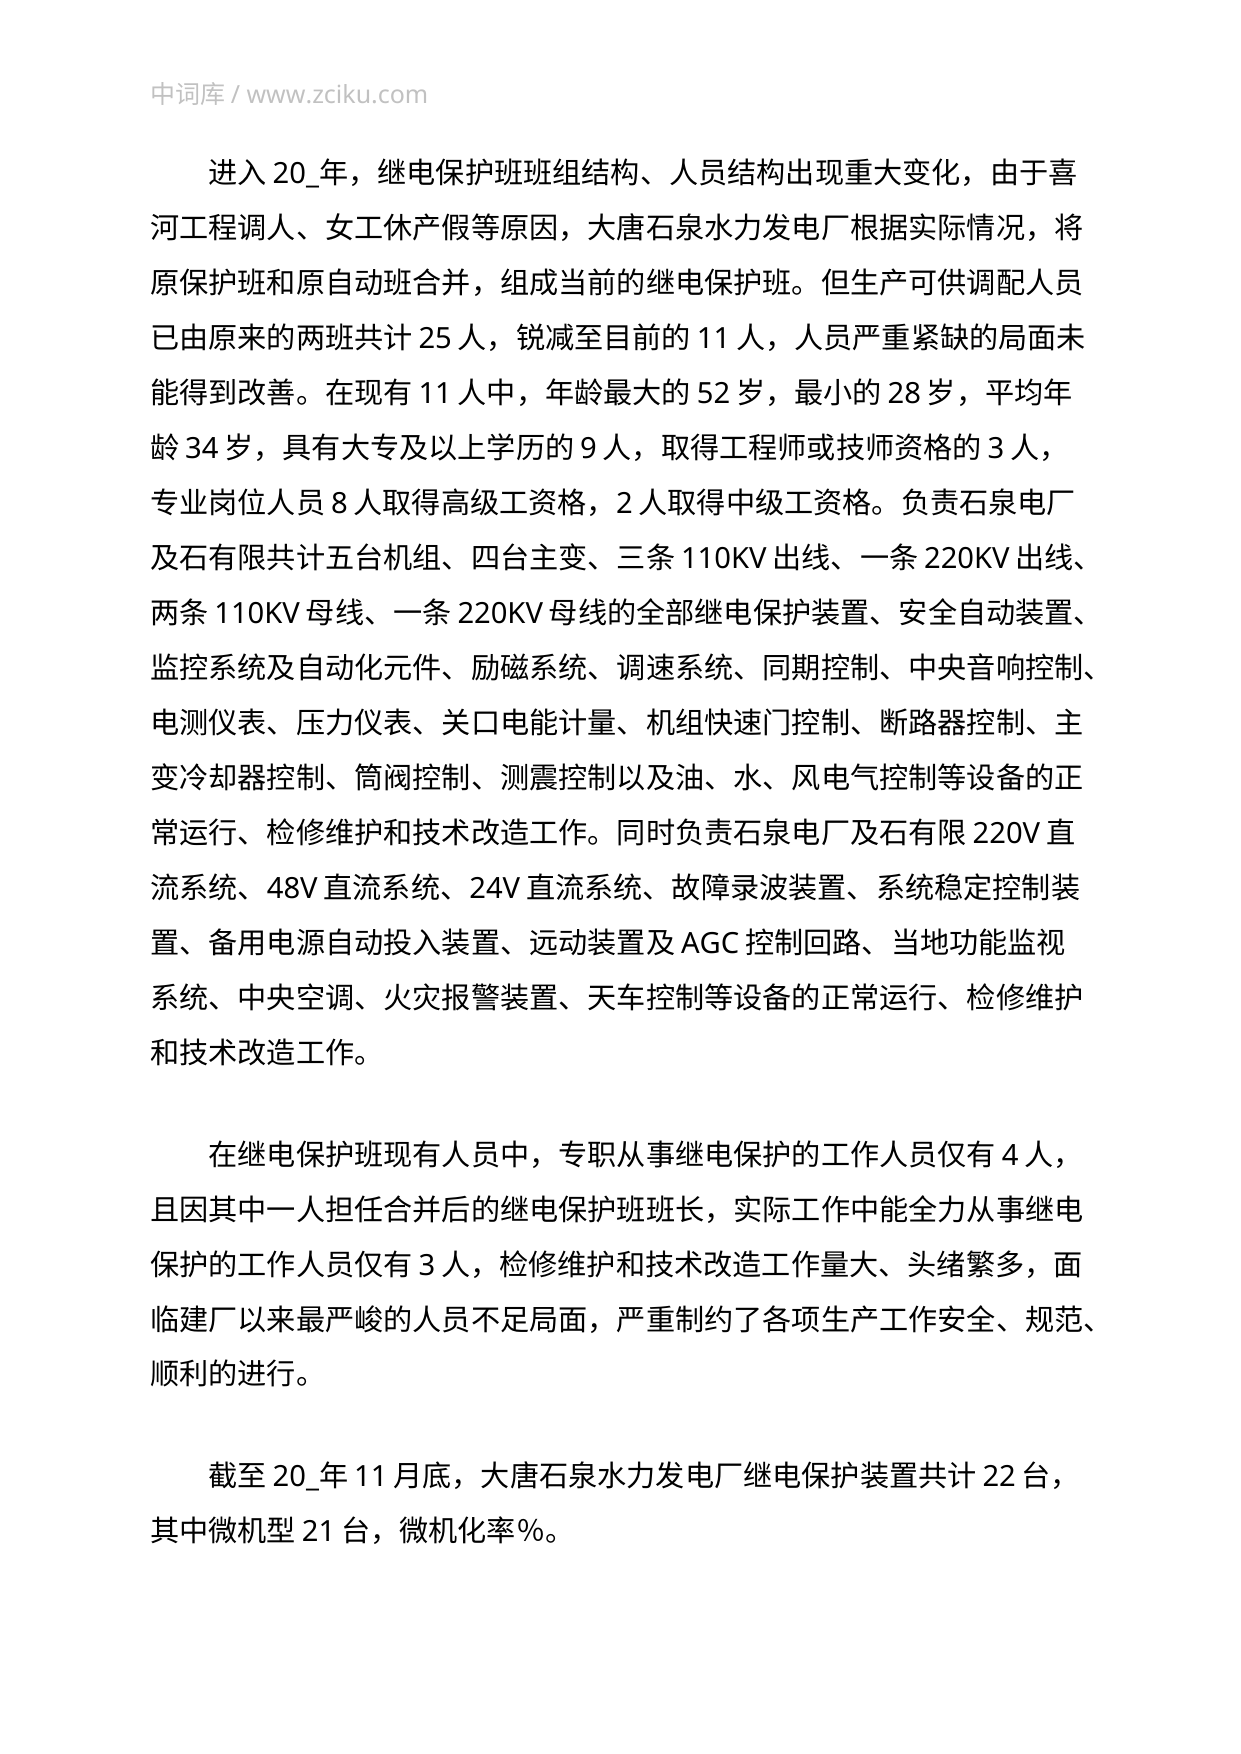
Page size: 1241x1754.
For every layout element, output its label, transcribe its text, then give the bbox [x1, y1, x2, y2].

text 截至20_年11月底，大唐石泉水力发电厂继电保护装置共计22台，其中微机型21台，微机化率％。 [150, 1453, 1090, 1550]
text 在继电保护班现有人员中，专职从事继电保护的工作人员仅有4人，且因其中一人担任合并后的继电保护班班长，实际工作中能全力从事继电保护的工作人员仅有3人，检修维护和技术改造工作量大、头绪繁多，面临建厂以来最严峻的人员不足局面，严重制约了各项生产工作安全、规范、顺利的进行。 [150, 1131, 1090, 1393]
text 进入20_年，继电保护班班组结构、人员结构出现重大变化，由于喜河工程调人、女工休产假等原因，大唐石泉水力发电厂根据实际情况，将原保护班和原自动班合并，组成当前的继电保护班。但生产可供调配人员已由原来的两班共计25人，锐减至目前的11人，人员严重紧缺的局面未能得到改善。在现有11人中，年龄最大的52岁，最小的28岁，平均年龄34岁，具有大专及以上学历的9人，取得工程师或技师资格的3人，专业岗位人员8人取得高级工资格，2人取得中级工资格。负责石泉电厂及石有限共计五台机组、四台主变、三条110KV出线、一条220KV出线、两条110KV母线、一条220KV母线的全部继电保护装置、安全自动装置、监控系统及自动化元件、励磁系统、调速系统、同期控制、中央音响控制、电测仪表、压力仪表、关口电能计量、机组快速门控制、断路器控制、主变冷却器控制、筒阀控制、测震控制以及油、水、风电气控制等设备的正常运行、检修维护和技术改造工作。同时负责石泉电厂及石有限220V直流系统、48V直流系统、24V直流系统、故障录波装置、系统稳定控制装置、备用电源自动投入装置、远动装置及AGC控制回路、当地功能监视系统、中央空调、火灾报警装置、天车控制等设备的正常运行、检修维护和技术改造工作。 [150, 150, 1090, 1072]
